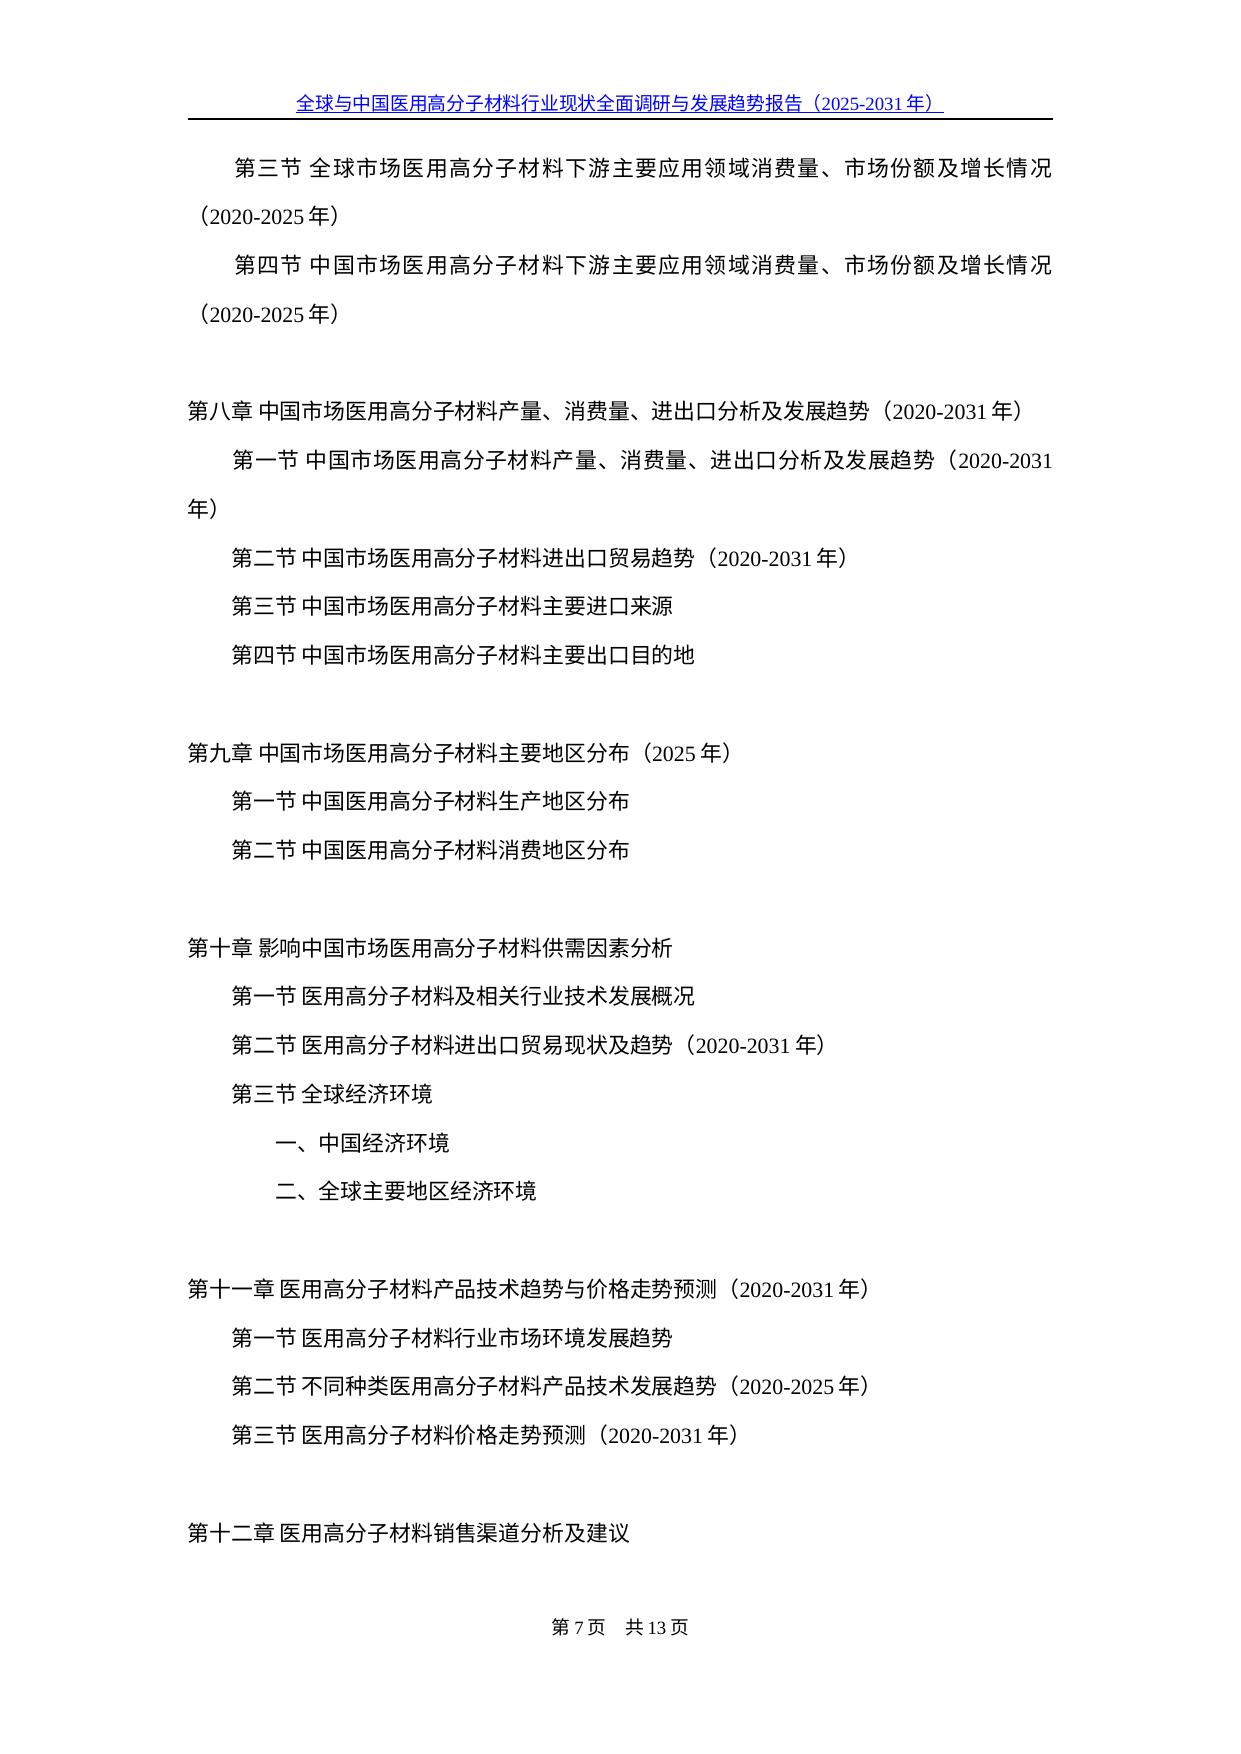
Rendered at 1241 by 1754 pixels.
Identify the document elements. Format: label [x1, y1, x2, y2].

text [187, 150, 1053, 1548]
